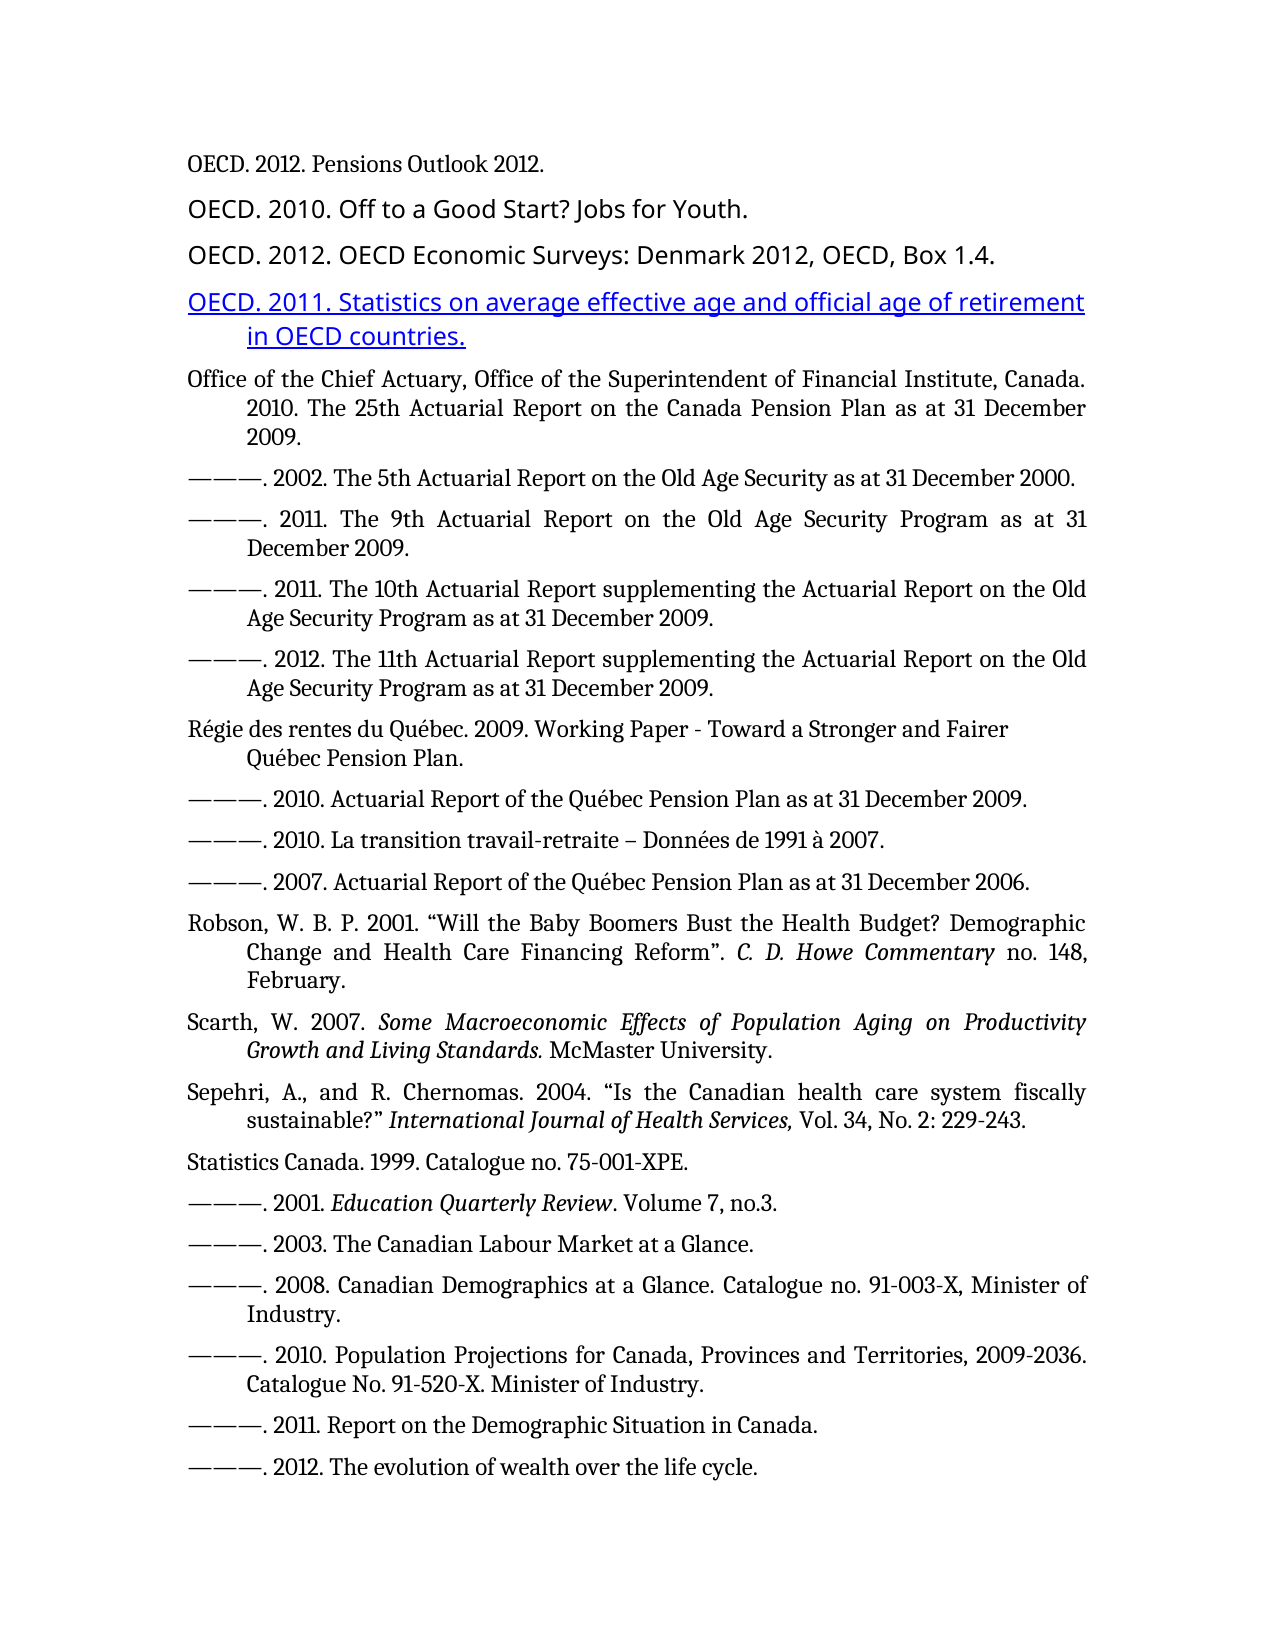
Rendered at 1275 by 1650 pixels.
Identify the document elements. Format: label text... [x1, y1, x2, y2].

text OECD. 2012. OECD Economic Surveys: Denmark 2012, OECD, Box 1.4. [187, 238, 1087, 272]
text ———. 2001. Education Quarterly Review. Volume 7, no.3. [187, 1189, 1087, 1217]
text Office of the Chief Actuary, Office of the Superintendent of Financial Institute, Canada. 2010. The 25th Actuarial Report on the Canada Pension Plan as at 31 December 2009. [187, 365, 1087, 451]
text Statistics Canada. 1999. Catalogue no. 75-001-XPE. [187, 1147, 1087, 1176]
text ———. 2003. The Canadian Labour Market at a Glance. [187, 1230, 1087, 1259]
text OECD. 2012. Pensions Outlook 2012. [187, 150, 1087, 179]
text ———. 2011. The 10th Actuarial Report supplementing the Actuarial Report on the Old Age Security Program as at 31 December 2009. [187, 575, 1088, 632]
text Sepehri, A., and R. Chernomas. 2004. “Is the Canadian health care system fiscally sustainable?” International Journal of Health Services, Vol. 34, No. 2: 229-243. [187, 1077, 1087, 1135]
text ———. 2010. Population Projections for Canada, Provinces and Territories, 2009-2036. Catalogue No. 91-520-X. Minister of Industry. [187, 1341, 1087, 1399]
text OECD. 2011. Statistics on average effective age and official age of retirement in OECD countries. [187, 284, 1087, 352]
text Robson, W. B. P. 2001. “Will the Baby Boomers Bust the Health Budget? Demographic Change and Health Care Financing Reform”. C. D. Howe Commentary no. 148, February. [187, 909, 1087, 995]
text ———. 2012. The evolution of wealth over the life cycle. [187, 1452, 1087, 1481]
text ———. 2010. Actuarial Report of the Québec Pension Plan as at 31 December 2009. [187, 785, 1087, 814]
text Régie des rentes du Québec. 2009. Working Paper - Toward a Stronger and Fairer Québec Pension Plan. [187, 715, 1087, 772]
text ———. 2007. Actuarial Report of the Québec Pension Plan as at 31 December 2006. [187, 867, 1087, 896]
text Scarth, W. 2007. Some Macroeconomic Effects of Population Aging on Productivity Growth and Living Standards. McMaster University. [187, 1007, 1087, 1065]
text ———. 2010. La transition travail-retraite – Données de 1991 à 2007. [187, 826, 1087, 855]
text OECD. 2010. Off to a Good Start? Jobs for Youth. [187, 191, 1087, 225]
text ———. 2008. Canadian Demographics at a Glance. Catalogue no. 91-003-X, Minister of Industry. [187, 1271, 1087, 1329]
text ———. 2011. The 9th Actuarial Report on the Old Age Security Program as at 31 December 2009. [187, 505, 1088, 562]
text ———. 2011. Report on the Demographic Situation in Canada. [187, 1411, 1087, 1440]
text ———. 2002. The 5th Actuarial Report on the Old Age Security as at 31 December 2000. [187, 464, 1087, 492]
text ———. 2012. The 11th Actuarial Report supplementing the Actuarial Report on the Old Age Security Program as at 31 December 2009. [187, 645, 1088, 702]
